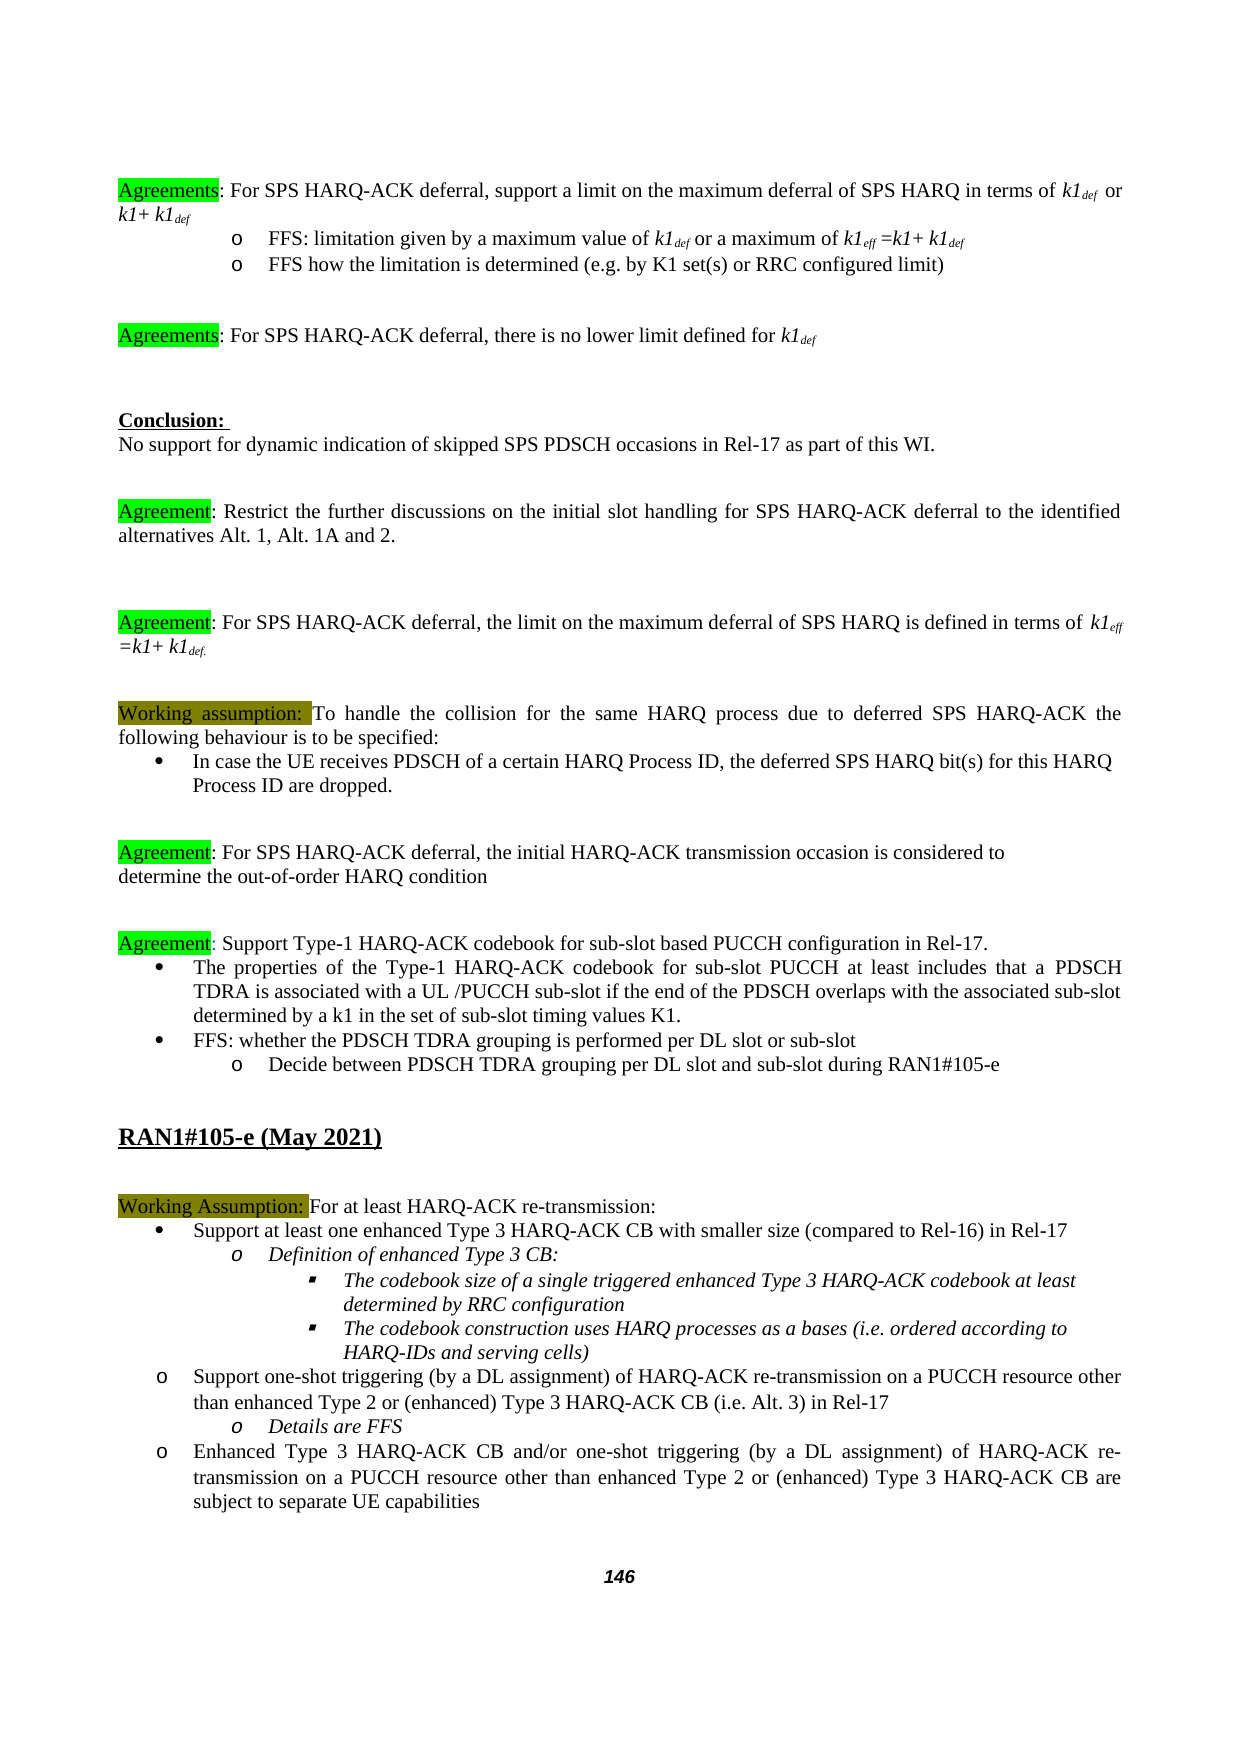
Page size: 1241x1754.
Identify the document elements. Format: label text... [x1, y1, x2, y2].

text Agreement: Support Type-1 HARQ-ACK codebook for sub-slot based PUCCH configuration in Rel-17. [211, 931, 1122, 955]
list The codebook size of a single triggered enhanced Type 3 HARQ-ACK codebook at least determined by RRC configuration [306, 1268, 1122, 1316]
text Agreement: For SPS HARQ-ACK deferral, the limit on the maximum deferral of SPS HARQ is defined in terms of k1eff =k1+ k1def. [118, 610, 1122, 658]
list Agreement: Restrict the further discussions on the initial slot handling for SPS HARQ-ACK deferral to the identified alternatives Alt. 1, Alt. 1A and 2. [118, 499, 1122, 547]
list Support at least one enhanced Type 3 HARQ-ACK CB with smaller size (compared to Rel-16) in Rel-17 [156, 1218, 1122, 1242]
text No support for dynamic indication of skipped SPS PDSCH occasions in Rel-17 as part of this WI. [118, 432, 1122, 456]
list The codebook construction uses HARQ processes as a bases (i.e. ordered according to HARQ-IDs and serving cells) [306, 1316, 1122, 1364]
list FFS: limitation given by a maximum value of k1def or a maximum of k1eff =k1+ k1def [231, 226, 1122, 252]
text Working assumption: To handle the collision for the same HARQ process due to deferred SPS HARQ-ACK the following behaviour is to be specified: [118, 701, 1122, 749]
list FFS how the limitation is determined (e.g. by K1 set(s) or RRC configured limit) [231, 252, 1122, 278]
list Enhanced Type 3 HARQ-ACK CB and/or one-shot triggering (by a DL assignment) of HARQ-ACK re-transmission on a PUCCH resource other than enhanced Type 2 or (enhanced) Type 3 HARQ-ACK CB are subject to separate UE capabilities [156, 1439, 1122, 1513]
text Working Assumption: For at least HARQ-ACK re-transmission: [309, 1194, 1122, 1218]
list Decide between PDSCH TDRA grouping per DL slot and sub-slot during RAN1#105-e [231, 1052, 1122, 1077]
list The properties of the Type-1 HARQ-ACK codebook for sub-slot PUCCH at least includes that a PDSCH TDRA is associated with a UL /PUCCH sub-slot if the end of the PDSCH overlaps with the associated sub-slot determined by a k1 in the set of sub-slot timing values K1. [156, 955, 1122, 1027]
list Details are FFS [231, 1414, 1122, 1439]
list Support one-shot triggering (by a DL assignment) of HARQ-ACK re-transmission on a PUCCH resource other than enhanced Type 2 or (enhanced) Type 3 HARQ-ACK CB (i.e. Alt. 3) in Rel-17 [156, 1364, 1122, 1414]
text Agreements: For SPS HARQ-ACK deferral, support a limit on the maximum deferral of SPS HARQ in terms of k1def or k1+ k1def [118, 178, 1122, 226]
text Agreement: For SPS HARQ-ACK deferral, the initial HARQ-ACK transmission occasion is considered to determine the out-of-order HARQ condition [118, 840, 1122, 888]
list Definition of enhanced Type 3 CB: [231, 1242, 1122, 1268]
list In case the UE receives PDSCH of a certain HARQ Process ID, the deferred SPS HARQ bit(s) for this HARQ Process ID are dropped. [155, 749, 1122, 797]
text Conclusion: [118, 408, 1122, 432]
list FFS: whether the PDSCH TDRA grouping is performed per DL slot or sub-slot [156, 1027, 1122, 1052]
text RAN1#105-e (May 2021) [118, 1122, 1122, 1151]
text Agreements: For SPS HARQ-ACK deferral, there is no lower limit defined for k1def [219, 323, 1122, 347]
